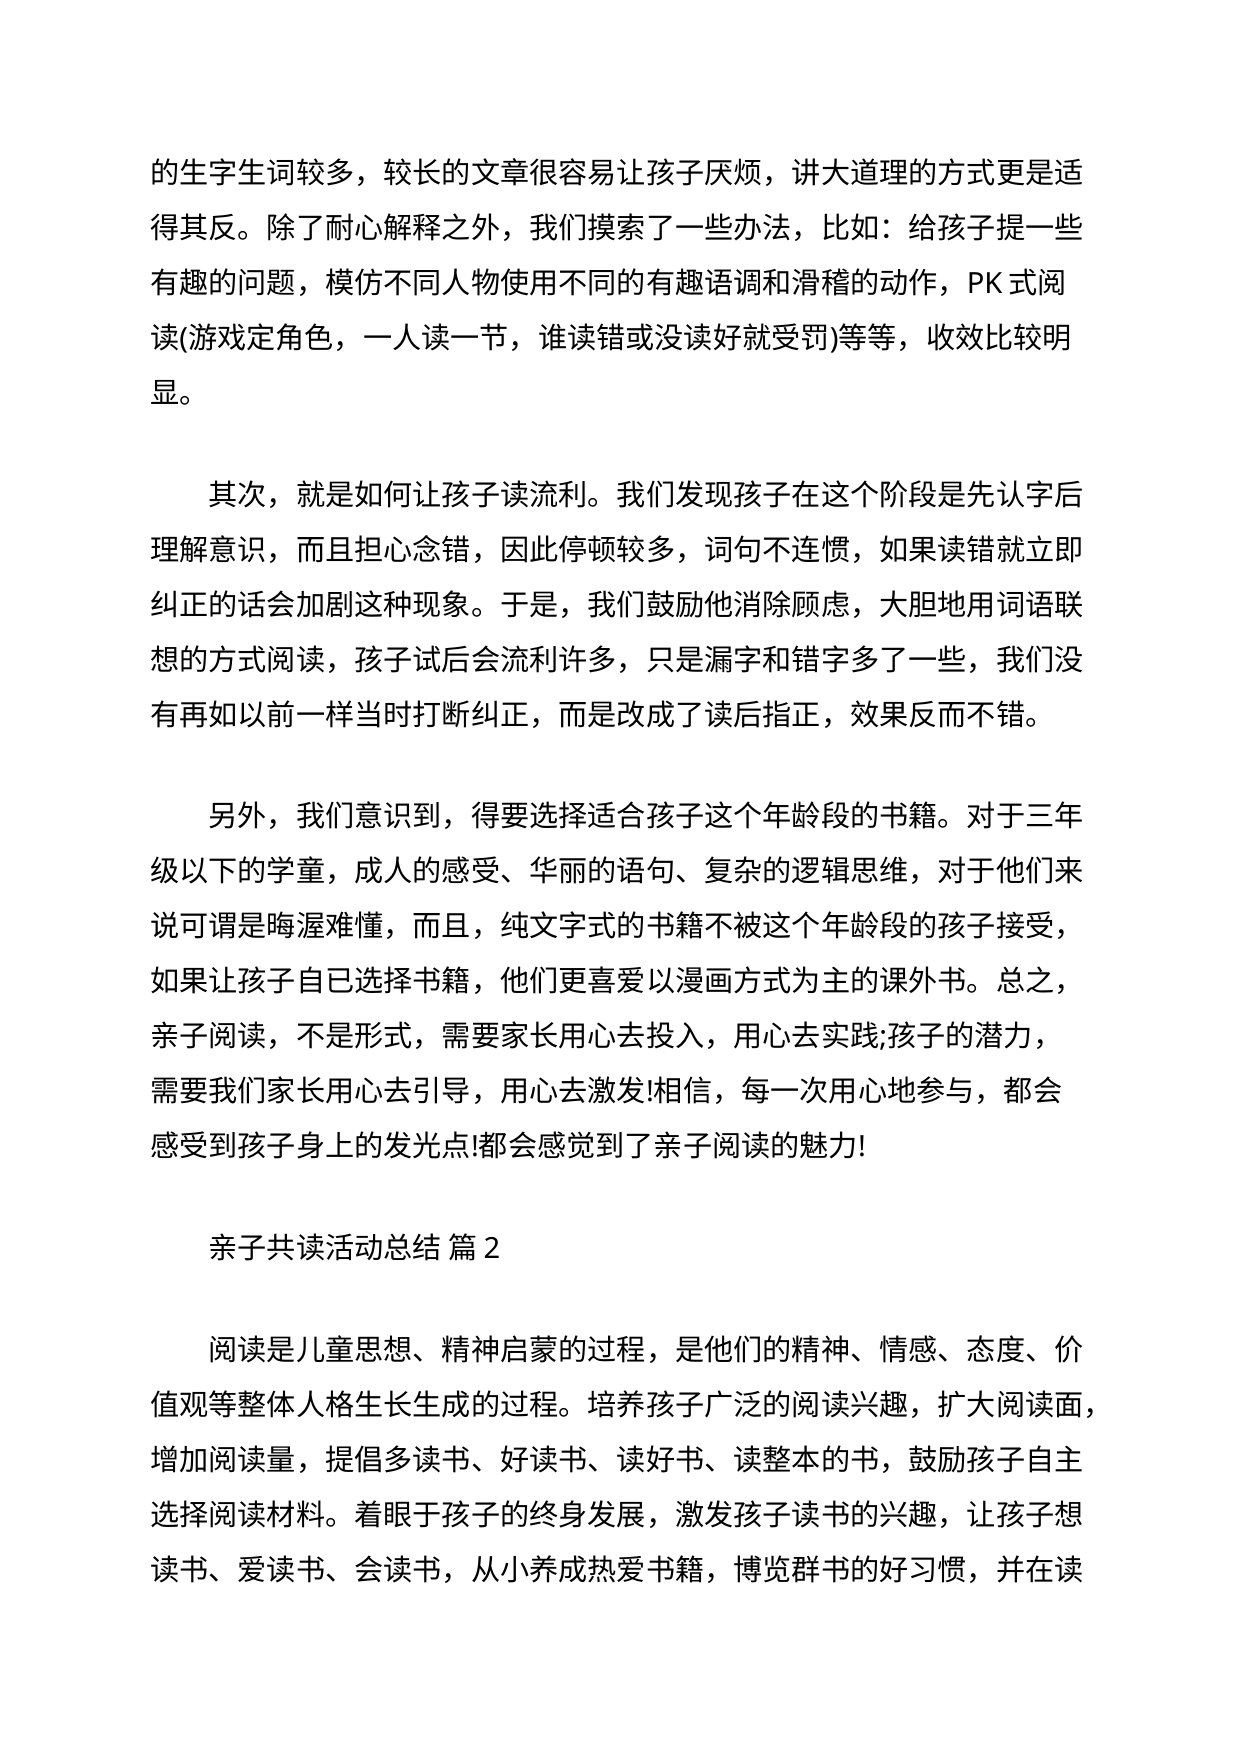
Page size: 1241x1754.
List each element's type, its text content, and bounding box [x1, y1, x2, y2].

text 亲子共读活动总结 篇2 [150, 1224, 1090, 1267]
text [150, 1326, 1090, 1588]
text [150, 150, 1090, 412]
text 另外，我们意识到，得要选择适合孩子这个年龄段的书籍。对于三年级以下的学童，成人的感受、华丽的语句、复杂的逻辑思维，对于他们来说可谓是晦渥难懂，而且，纯文字式的书籍不被这个年龄段的孩子接受，如果让孩子自已选择书籍，他们更喜爱以漫画方式为主的课外书。总之，亲子阅读，不是形式，需要家长用心去投入，用心去实践;孩子的潜力，需要我们家长用心去引导，用心去激发!相信，每一次用心地参与，都会感受到孩子身上的发光点!都会感觉到了亲子阅读的魅力! [150, 793, 1090, 1165]
text 其次，就是如何让孩子读流利。我们发现孩子在这个阶段是先认字后理解意识，而且担心念错，因此停顿较多，词句不连惯，如果读错就立即纠正的话会加剧这种现象。于是，我们鼓励他消除顾虑，大胆地用词语联想的方式阅读，孩子试后会流利许多，只是漏字和错字多了一些，我们没有再如以前一样当时打断纠正，而是改成了读后指正，效果反而不错。 [150, 472, 1090, 733]
